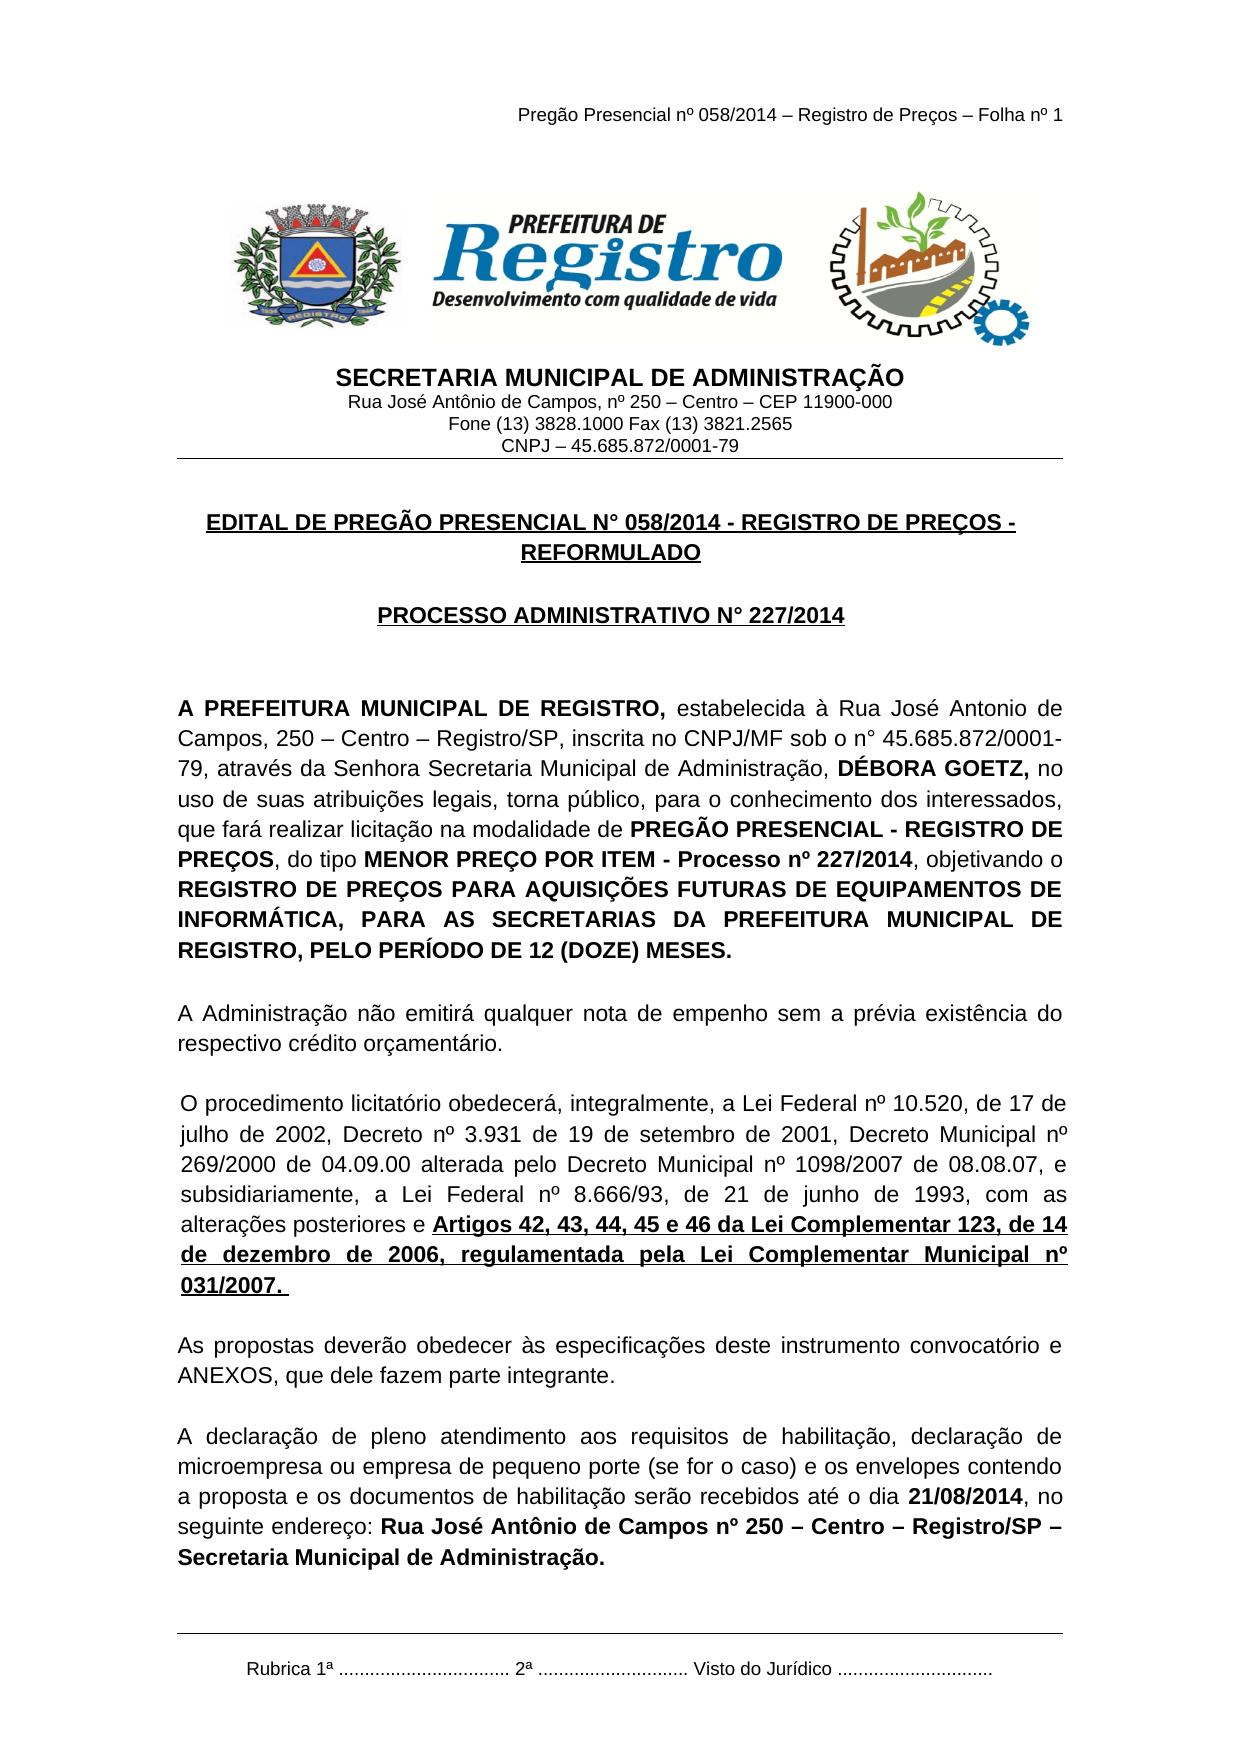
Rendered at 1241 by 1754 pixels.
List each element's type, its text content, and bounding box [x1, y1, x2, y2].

text A PREFEITURA MUNICIPAL DE REGISTRO, estabelecida à Rua José Antonio de Campos, 250 – Centro – Registro/SP, inscrita no CNPJ/MF sob o n° 45.685.872/0001-79, através da Senhora Secretaria Municipal de Administração, DÉBORA GOETZ, no uso de suas atribuições legais, torna público, para o conhecimento dos interessados, que fará realizar licitação na modalidade de PREGÃO PRESENCIAL - REGISTRO DE PREÇOS, do tipo MENOR PREÇO POR ITEM - Processo nº 227/2014, objetivando o REGISTRO DE PREÇOS PARA AQUISIÇÕES FUTURAS DE EQUIPAMENTOS DE INFORMÁTICA, PARA AS SECRETARIAS DA PREFEITURA MUNICIPAL DE REGISTRO, PELO PERÍODO DE 12 (DOZE) MESES. [177, 695, 1063, 963]
text A declaração de pleno atendimento aos requisitos de habilitação, declaração de microempresa ou empresa de pequeno porte (se for o caso) e os envelopes contendo a proposta e os documentos de habilitação serão recebidos até o dia 21/08/2014, no seguinte endereço: Rua José Antônio de Campos nº 250 – Centro – Registro/SP – Secretaria Municipal de Administração. [177, 1423, 1063, 1570]
text As propostas deverão obedecer às especificações deste instrumento convocatório e ANEXOS, que dele fazem parte integrante. [177, 1332, 1063, 1389]
text A Administração não emitirá qualquer nota de empenho sem a prévia existência do respectivo crédito orçamentário. [177, 1000, 1063, 1056]
text O procedimento licitatório obedecerá, integralmente, a Lei Federal nº 10.520, de 17 de julho de 2002, Decreto nº 3.931 de 19 de setembro de 2001, Decreto Municipal nº 269/2000 de 04.09.00 alterada pelo Decreto Municipal nº 1098/2007 de 08.08.07, e subsidiariamente, a Lei Federal nº 8.666/93, de 21 de junho de 1993, com as alterações posteriores e Artigos 42, 43, 44, 45 e 46 da Lei Complementar 123, de 14 de dezembro de 2006, regulamentada pela Lei Complementar Municipal nº 031/2007. [180, 1090, 1068, 1264]
subtitle PROCESSO ADMINISTRATIVO N° 227/2014 [177, 602, 1044, 628]
text O procedimento licitatório obedecerá, integralmente, a Lei Federal nº 10.520, de 17 de julho de 2002, Decreto nº 3.931 de 19 de setembro de 2001, Decreto Municipal nº 269/2000 de 04.09.00 alterada pelo Decreto Municipal nº 1098/2007 de 08.08.07, e subsidiariamente, a Lei Federal nº 8.666/93, de 21 de junho de 1993, com as alterações posteriores e Artigos 42, 43, 44, 45 e 46 da Lei Complementar 123, de 14 de dezembro de 2006, regulamentada pela Lei Complementar Municipal nº 031/2007. [180, 1265, 1068, 1298]
subtitle EDITAL DE PREGÃO PRESENCIAL N° 058/2014 - REGISTRO DE PREÇOS - REFORMULADO [177, 508, 1044, 565]
picture [193, 190, 1047, 346]
